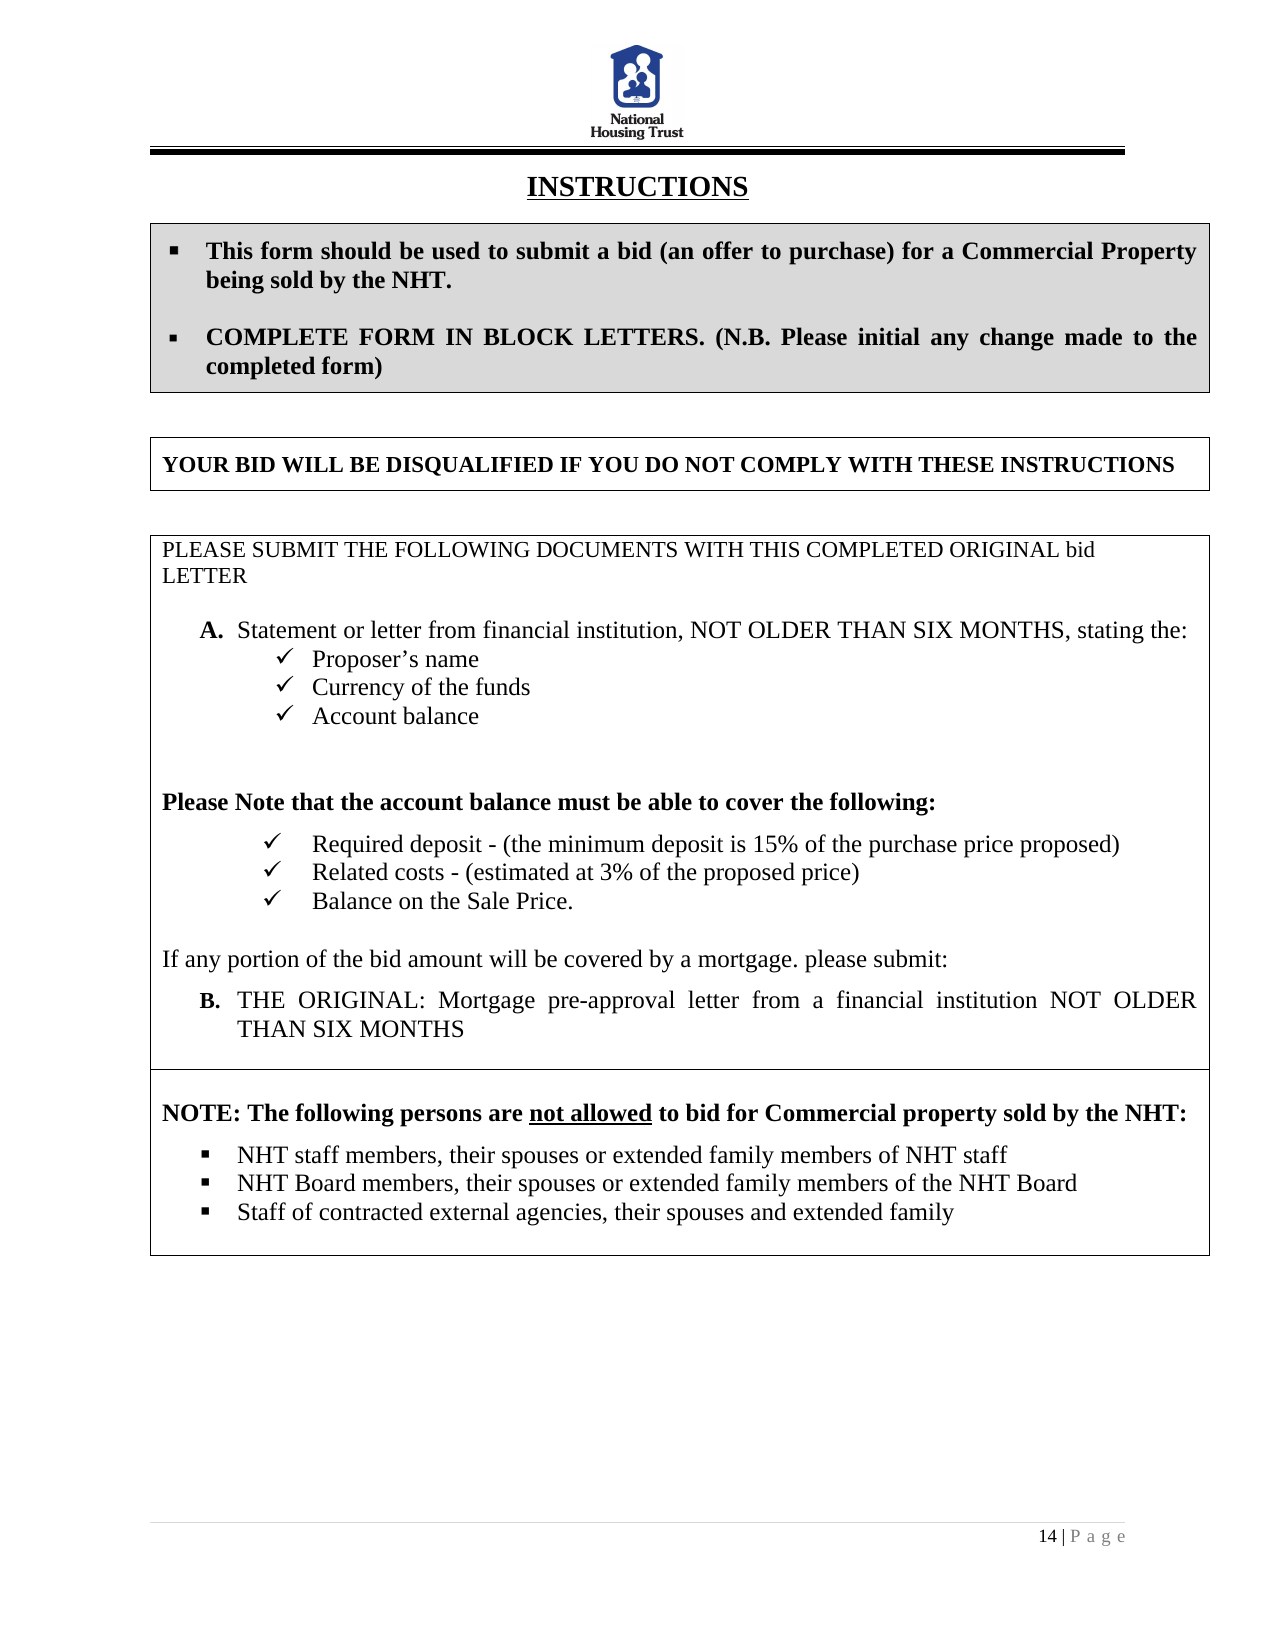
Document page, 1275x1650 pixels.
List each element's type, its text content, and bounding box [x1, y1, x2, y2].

table_cell NOTE: The following persons are not allowed to bid for Commercial property sold by the NHT: NHT staff members, their spouses or extended family members of NHT staff NHT Board members, their spouses or extended family members of the NHT Board Staff of contracted external agencies, their spouses and extended family [151, 1070, 1209, 1255]
table_header PLEASE SUBMIT THE FOLLOWING DOCUMENTS WITH THIS COMPLETED ORIGINAL bid LETTER Statement or letter from financial institution, NOT OLDER THAN SIX MONTHS, stating the: Proposer’s name Currency of the funds Account balance Please Note that the account balance must be able to cover the following: Required deposit - (the minimum deposit is 15% of the purchase price proposed) Related costs - (estimated at 3% of the proposed price) Balance on the Sale Price. If any portion of the bid amount will be covered by a mortgage. please submit: THE ORIGINAL: Mortgage pre-approval letter from a financial institution NOT OLDER THAN SIX MONTHS [151, 536, 1209, 1069]
text INSTRUCTIONS [150, 169, 1125, 203]
table_header YOUR BID WILL BE DISQUALIFIED IF YOU DO NOT COMPLY WITH THESE INSTRUCTIONS [151, 438, 1209, 490]
picture [590, 45, 685, 140]
table_header This form should be used to submit a bid (an offer to purchase) for a Commercial Property being sold by the NHT. COMPLETE FORM IN BLOCK LETTERS. (N.B. Please initial any change made to the completed form) [151, 224, 1209, 392]
